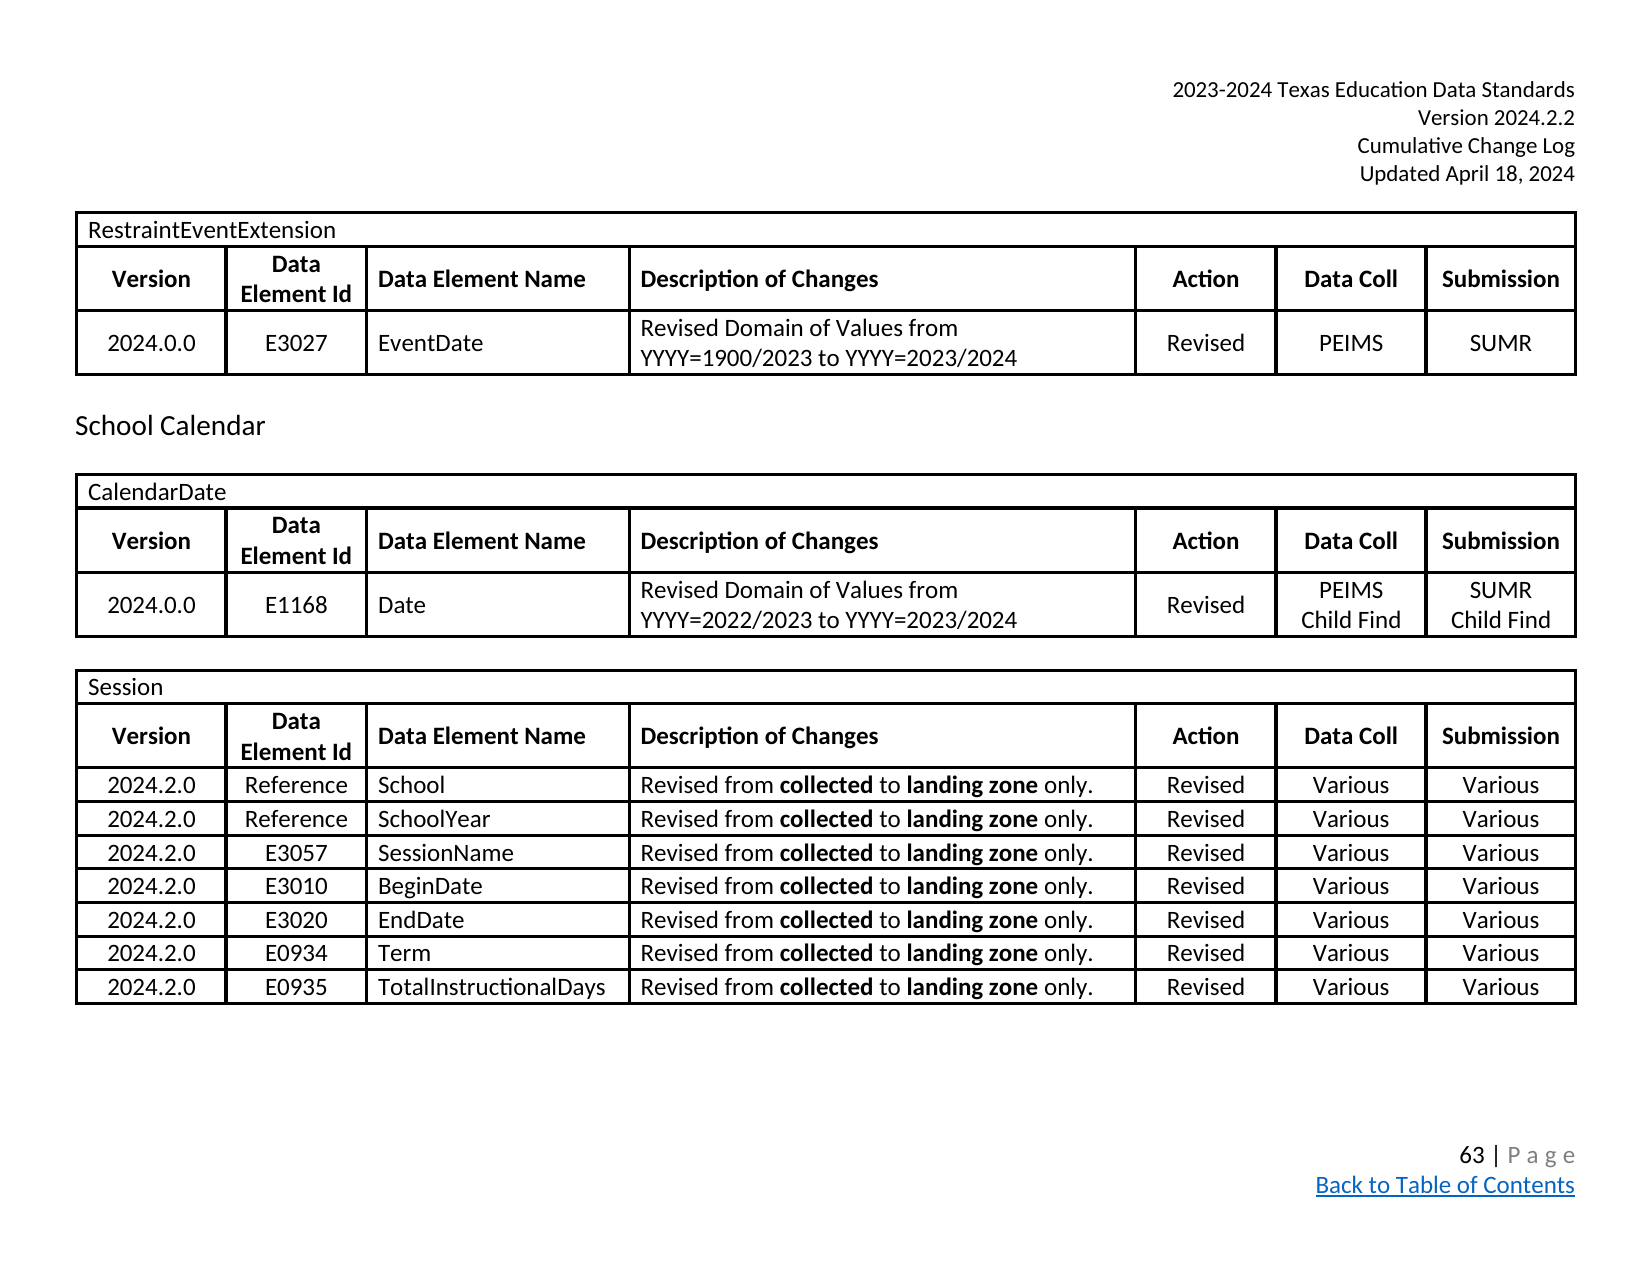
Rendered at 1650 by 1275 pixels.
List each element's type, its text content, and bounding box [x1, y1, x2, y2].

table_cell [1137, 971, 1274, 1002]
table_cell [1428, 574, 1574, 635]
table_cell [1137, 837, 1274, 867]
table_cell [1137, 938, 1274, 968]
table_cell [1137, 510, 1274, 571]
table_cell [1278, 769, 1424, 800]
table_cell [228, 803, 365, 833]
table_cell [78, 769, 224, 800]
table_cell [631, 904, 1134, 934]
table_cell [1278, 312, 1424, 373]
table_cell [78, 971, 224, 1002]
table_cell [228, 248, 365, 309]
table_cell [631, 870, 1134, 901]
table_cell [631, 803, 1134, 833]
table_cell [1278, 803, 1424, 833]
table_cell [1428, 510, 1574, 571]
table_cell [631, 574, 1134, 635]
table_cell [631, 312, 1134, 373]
subtitle School Calendar [75, 407, 1575, 442]
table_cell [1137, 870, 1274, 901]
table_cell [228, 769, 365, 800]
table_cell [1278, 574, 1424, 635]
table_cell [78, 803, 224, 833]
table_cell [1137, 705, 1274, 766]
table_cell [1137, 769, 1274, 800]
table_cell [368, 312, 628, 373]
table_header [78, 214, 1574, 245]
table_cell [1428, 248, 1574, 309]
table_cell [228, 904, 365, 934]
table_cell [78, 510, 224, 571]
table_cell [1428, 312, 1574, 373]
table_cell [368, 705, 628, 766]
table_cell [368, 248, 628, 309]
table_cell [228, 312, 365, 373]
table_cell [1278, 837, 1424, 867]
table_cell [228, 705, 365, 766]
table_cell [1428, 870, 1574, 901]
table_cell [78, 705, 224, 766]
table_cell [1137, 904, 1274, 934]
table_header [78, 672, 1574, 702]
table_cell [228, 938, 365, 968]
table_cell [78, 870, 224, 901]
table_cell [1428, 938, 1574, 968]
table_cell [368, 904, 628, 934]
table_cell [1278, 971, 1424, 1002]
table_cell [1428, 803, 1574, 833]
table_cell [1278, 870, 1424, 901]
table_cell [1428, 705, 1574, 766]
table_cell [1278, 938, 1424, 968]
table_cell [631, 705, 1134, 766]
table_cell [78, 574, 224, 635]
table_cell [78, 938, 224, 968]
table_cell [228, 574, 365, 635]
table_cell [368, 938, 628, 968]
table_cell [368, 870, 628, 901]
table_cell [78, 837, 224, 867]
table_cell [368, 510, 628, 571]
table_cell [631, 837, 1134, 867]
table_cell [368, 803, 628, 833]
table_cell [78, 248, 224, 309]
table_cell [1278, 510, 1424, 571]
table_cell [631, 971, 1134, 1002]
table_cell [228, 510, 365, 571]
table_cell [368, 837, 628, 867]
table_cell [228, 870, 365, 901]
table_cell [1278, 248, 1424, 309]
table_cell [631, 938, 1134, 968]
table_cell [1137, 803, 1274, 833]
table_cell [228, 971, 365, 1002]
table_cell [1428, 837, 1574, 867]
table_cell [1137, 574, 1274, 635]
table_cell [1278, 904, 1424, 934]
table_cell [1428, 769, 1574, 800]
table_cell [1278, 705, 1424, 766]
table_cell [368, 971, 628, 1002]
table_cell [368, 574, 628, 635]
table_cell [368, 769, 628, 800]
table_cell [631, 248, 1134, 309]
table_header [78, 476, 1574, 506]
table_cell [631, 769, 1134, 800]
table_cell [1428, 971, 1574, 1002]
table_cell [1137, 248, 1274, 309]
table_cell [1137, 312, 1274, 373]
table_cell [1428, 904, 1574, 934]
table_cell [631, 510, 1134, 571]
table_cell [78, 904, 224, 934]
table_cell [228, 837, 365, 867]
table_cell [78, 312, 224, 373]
